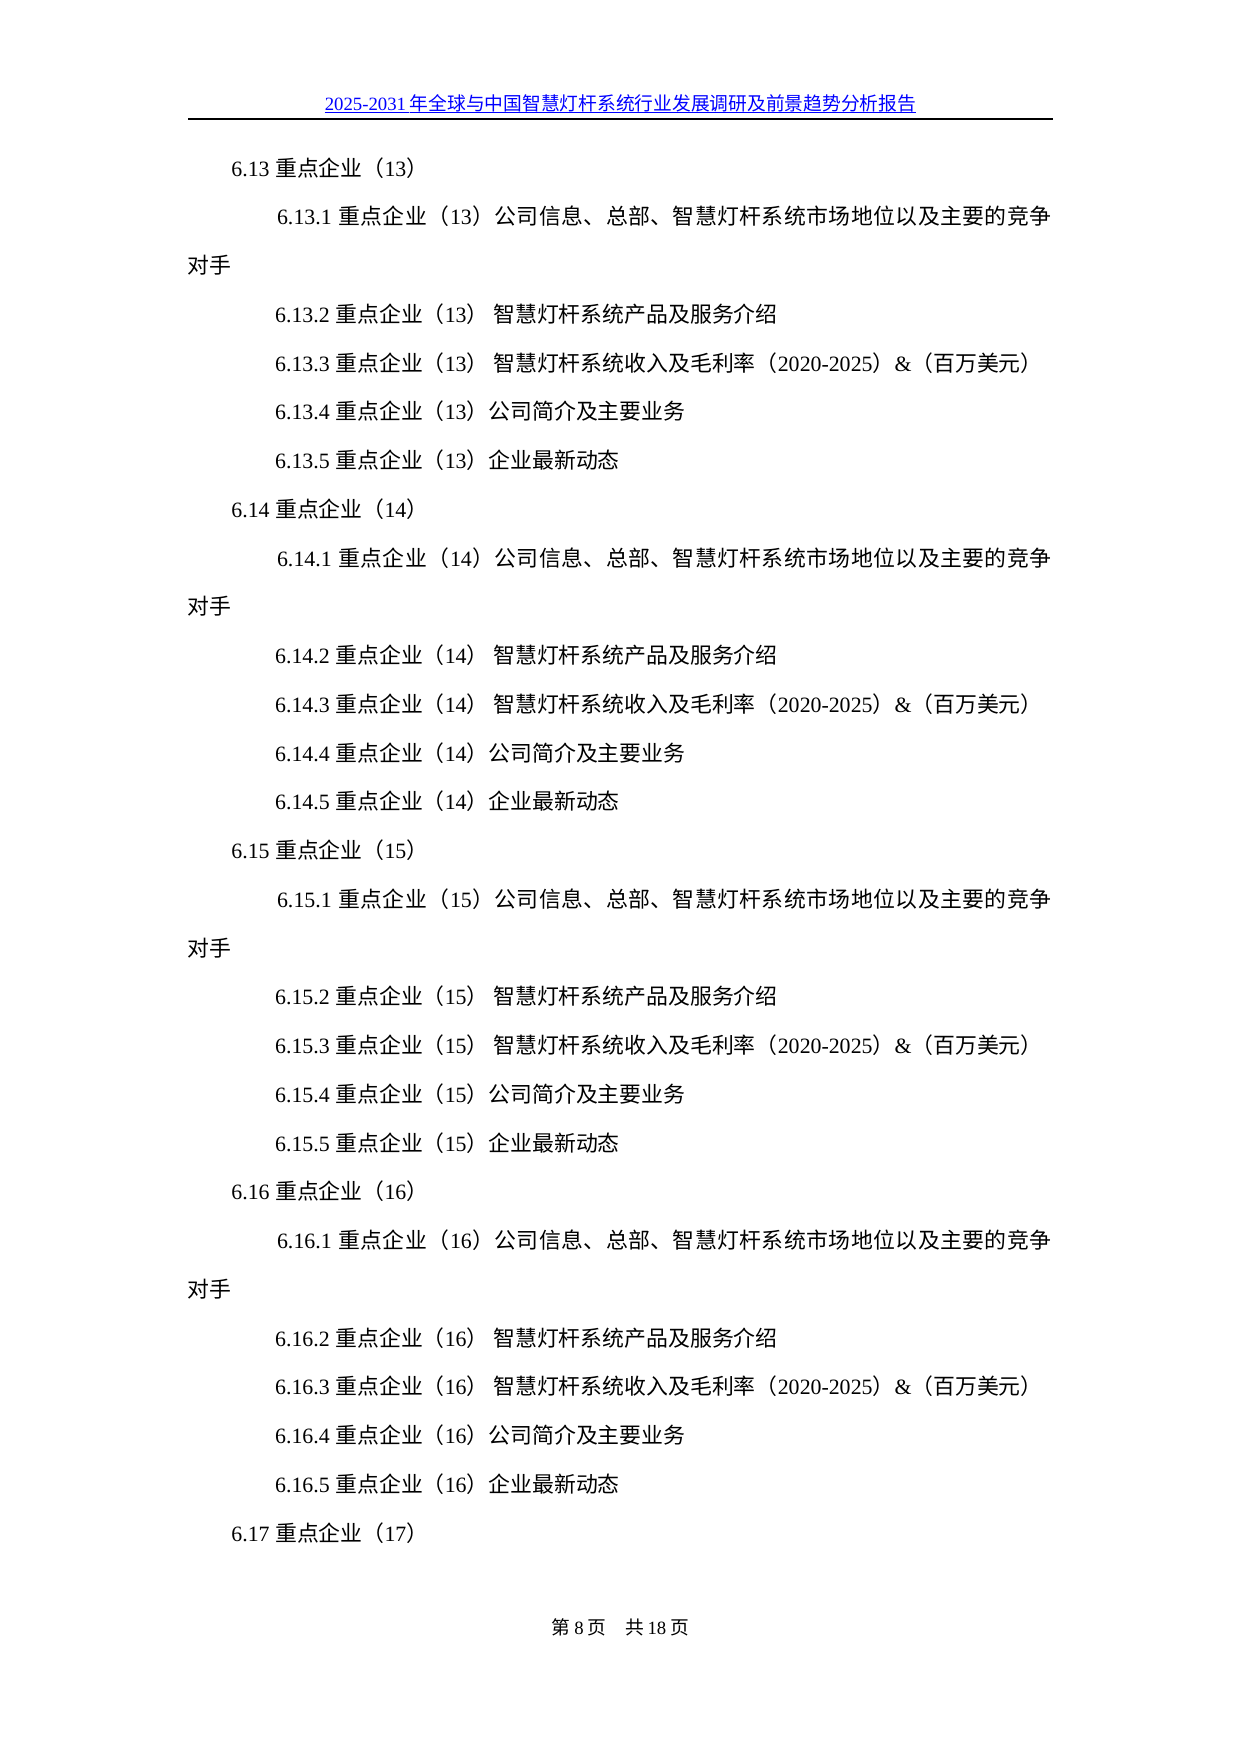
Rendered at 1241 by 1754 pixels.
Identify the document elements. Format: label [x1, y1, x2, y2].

text [187, 150, 1053, 1548]
